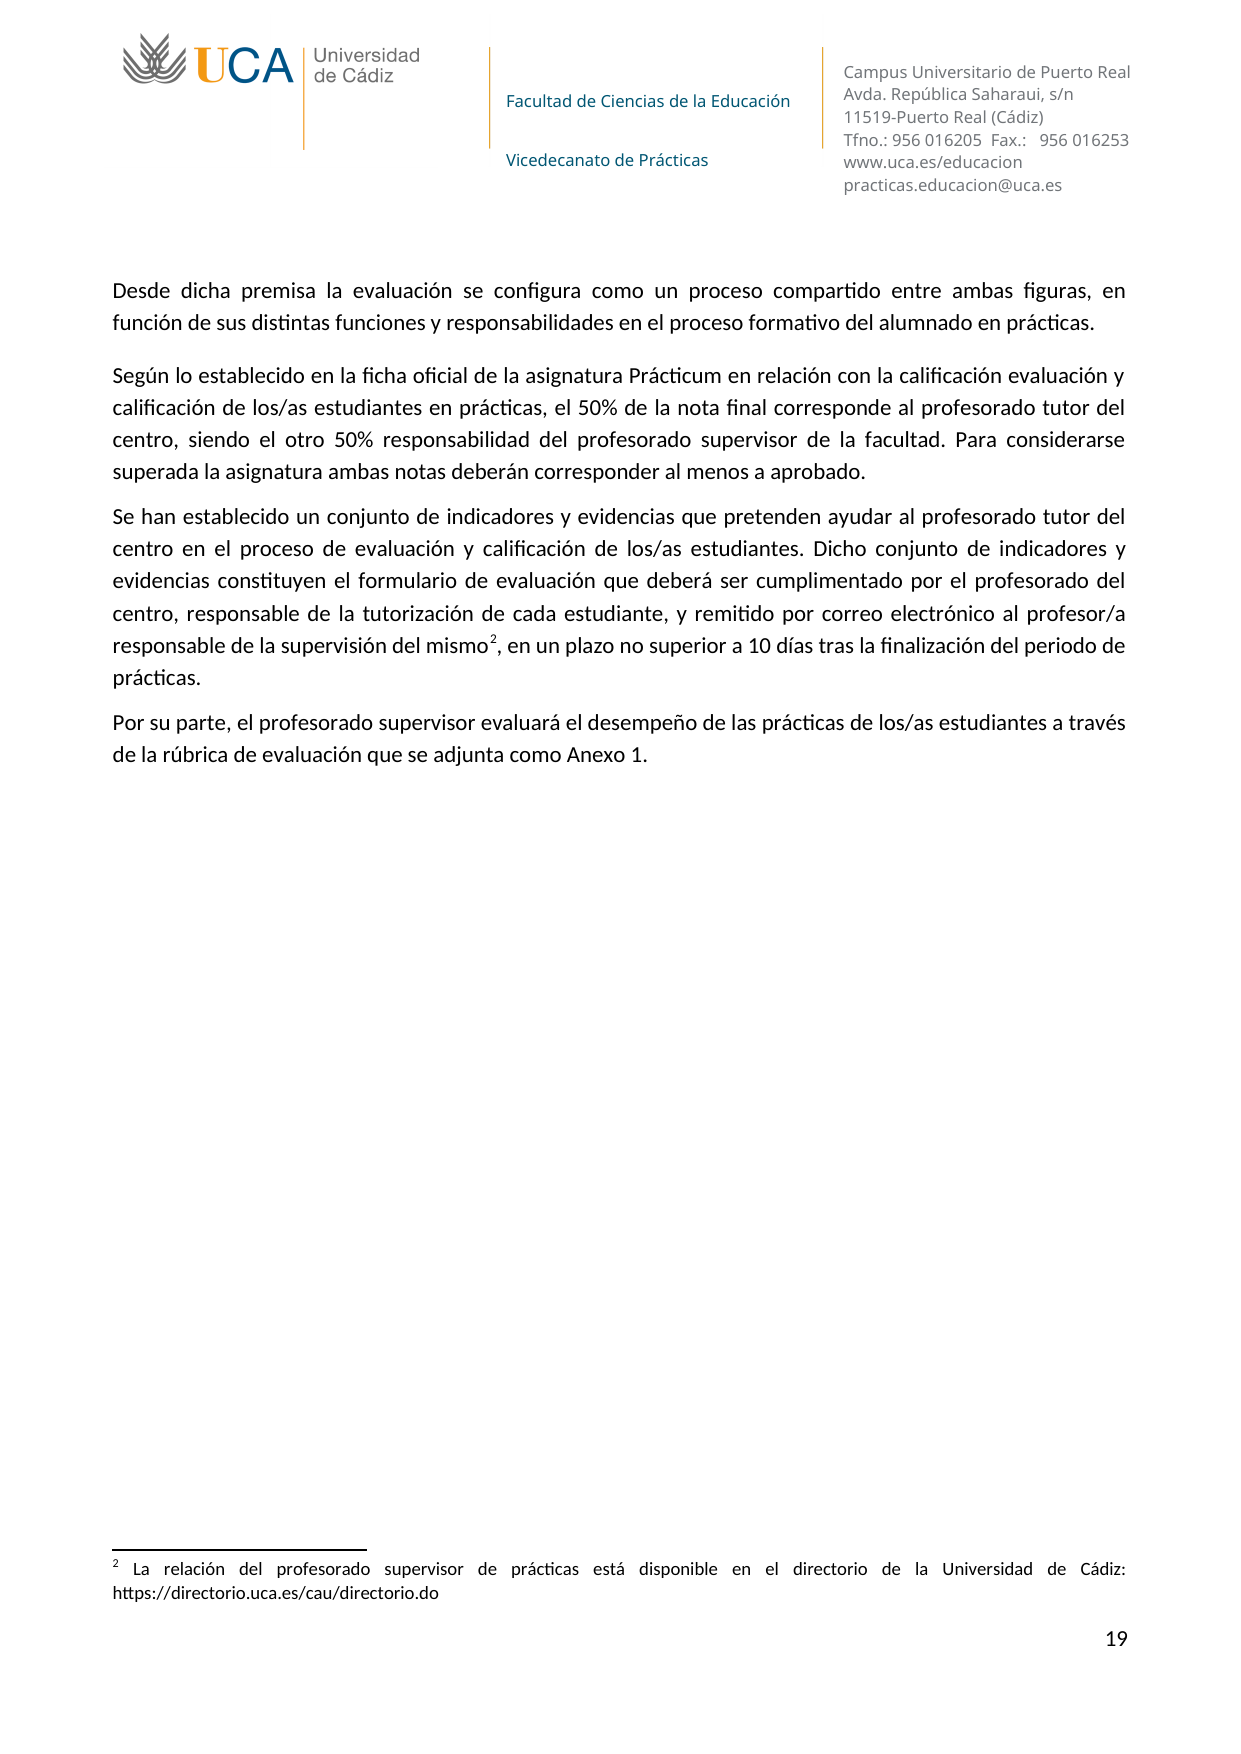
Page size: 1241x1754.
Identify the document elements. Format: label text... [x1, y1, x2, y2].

text Según lo establecido en la ficha oficial de la asignatura Prácticum en relación con la calificación evaluación y calificación de los/as estudiantes en prácticas, el 50% de la nota final corresponde al profesorado tutor del centro, siendo el otro 50% responsabilidad del profesorado supervisor de la facultad. Para considerarse superada la asignatura ambas notas deberán corresponder al menos a aprobado. [112, 361, 1128, 486]
text Se han establecido un conjunto de indicadores y evidencias que pretenden ayudar al profesorado tutor del centro en el proceso de evaluación y calificación de los/as estudiantes. Dicho conjunto de indicadores y evidencias constituyen el formulario de evaluación que deberá ser cumplimentado por el profesorado del centro, responsable de la tutorización de cada estudiante, y remitido por correo electrónico al profesor/a responsable de la supervisión del mismo, en un plazo no superior a 10 días tras la finalización del periodo de prácticas. [112, 502, 1128, 691]
picture [103, 14, 439, 168]
picture [488, 14, 492, 167]
text Por su parte, el profesorado supervisor evaluará el desempeño de las prácticas de los/as estudiantes a través de la rúbrica de evaluación que se adjunta como Anexo 1. [112, 708, 1128, 768]
picture [821, 14, 825, 167]
